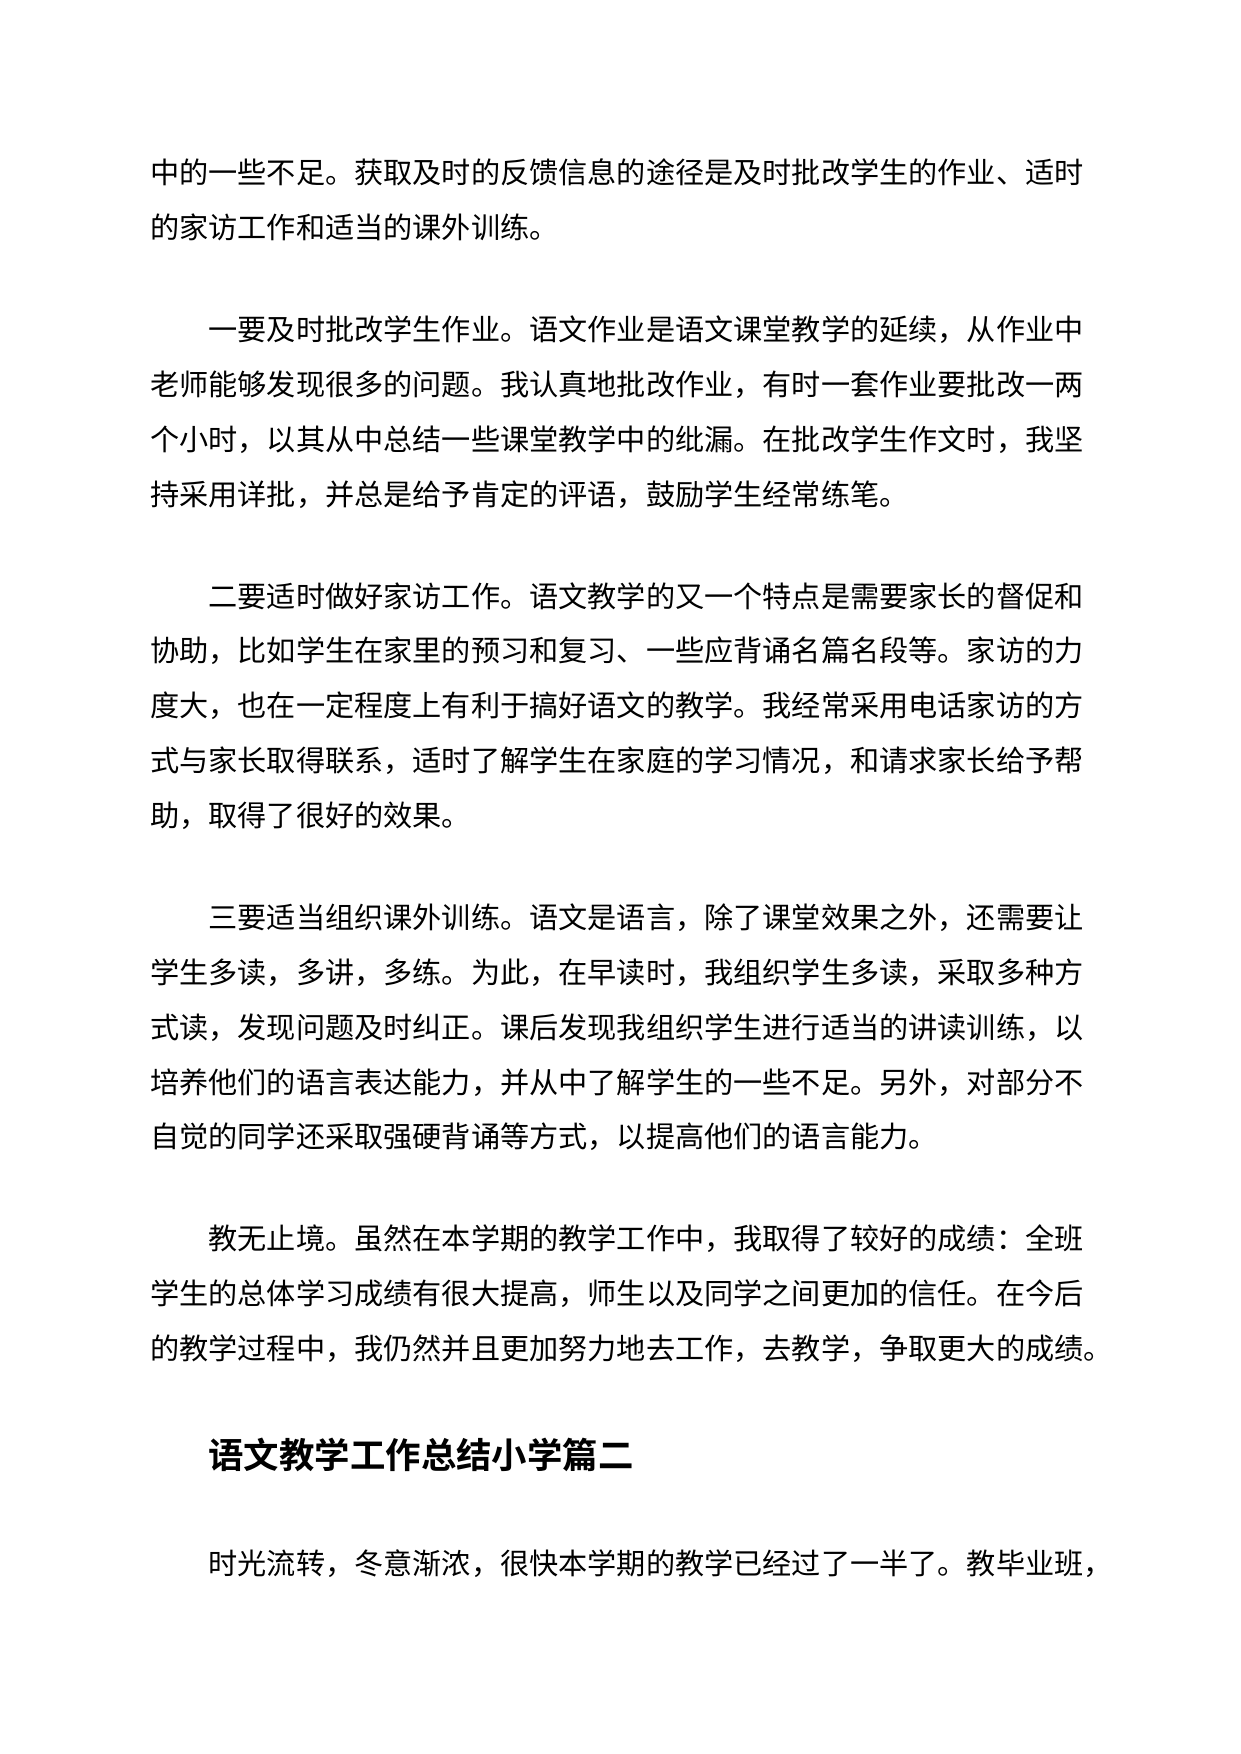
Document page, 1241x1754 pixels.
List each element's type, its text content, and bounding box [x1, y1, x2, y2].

text 语文教学工作总结小学篇二 [150, 1427, 1090, 1479]
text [150, 150, 1090, 247]
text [150, 1541, 1090, 1583]
text 三要适当组织课外训练。语文是语言，除了课堂效果之外，还需要让学生多读，多讲，多练。为此，在早读时，我组织学生多读，采取多种方式读，发现问题及时纠正。课后发现我组织学生进行适当的讲读训练，以培养他们的语言表达能力，并从中了解学生的一些不足。另外，对部分不自觉的同学还采取强硬背诵等方式，以提高他们的语言能力。 [150, 894, 1090, 1156]
text 教无止境。虽然在本学期的教学工作中，我取得了较好的成绩：全班学生的总体学习成绩有很大提高，师生以及同学之间更加的信任。在今后的教学过程中，我仍然并且更加努力地去工作，去教学，争取更大的成绩。 [150, 1216, 1090, 1368]
text 一要及时批改学生作业。语文作业是语文课堂教学的延续，从作业中老师能够发现很多的问题。我认真地批改作业，有时一套作业要批改一两个小时，以其从中总结一些课堂教学中的纰漏。在批改学生作文时，我坚持采用详批，并总是给予肯定的评语，鼓励学生经常练笔。 [150, 307, 1090, 514]
text 二要适时做好家访工作。语文教学的又一个特点是需要家长的督促和协助，比如学生在家里的预习和复习、一些应背诵名篇名段等。家访的力度大，也在一定程度上有利于搞好语文的教学。我经常采用电话家访的方式与家长取得联系，适时了解学生在家庭的学习情况，和请求家长给予帮助，取得了很好的效果。 [150, 573, 1090, 835]
